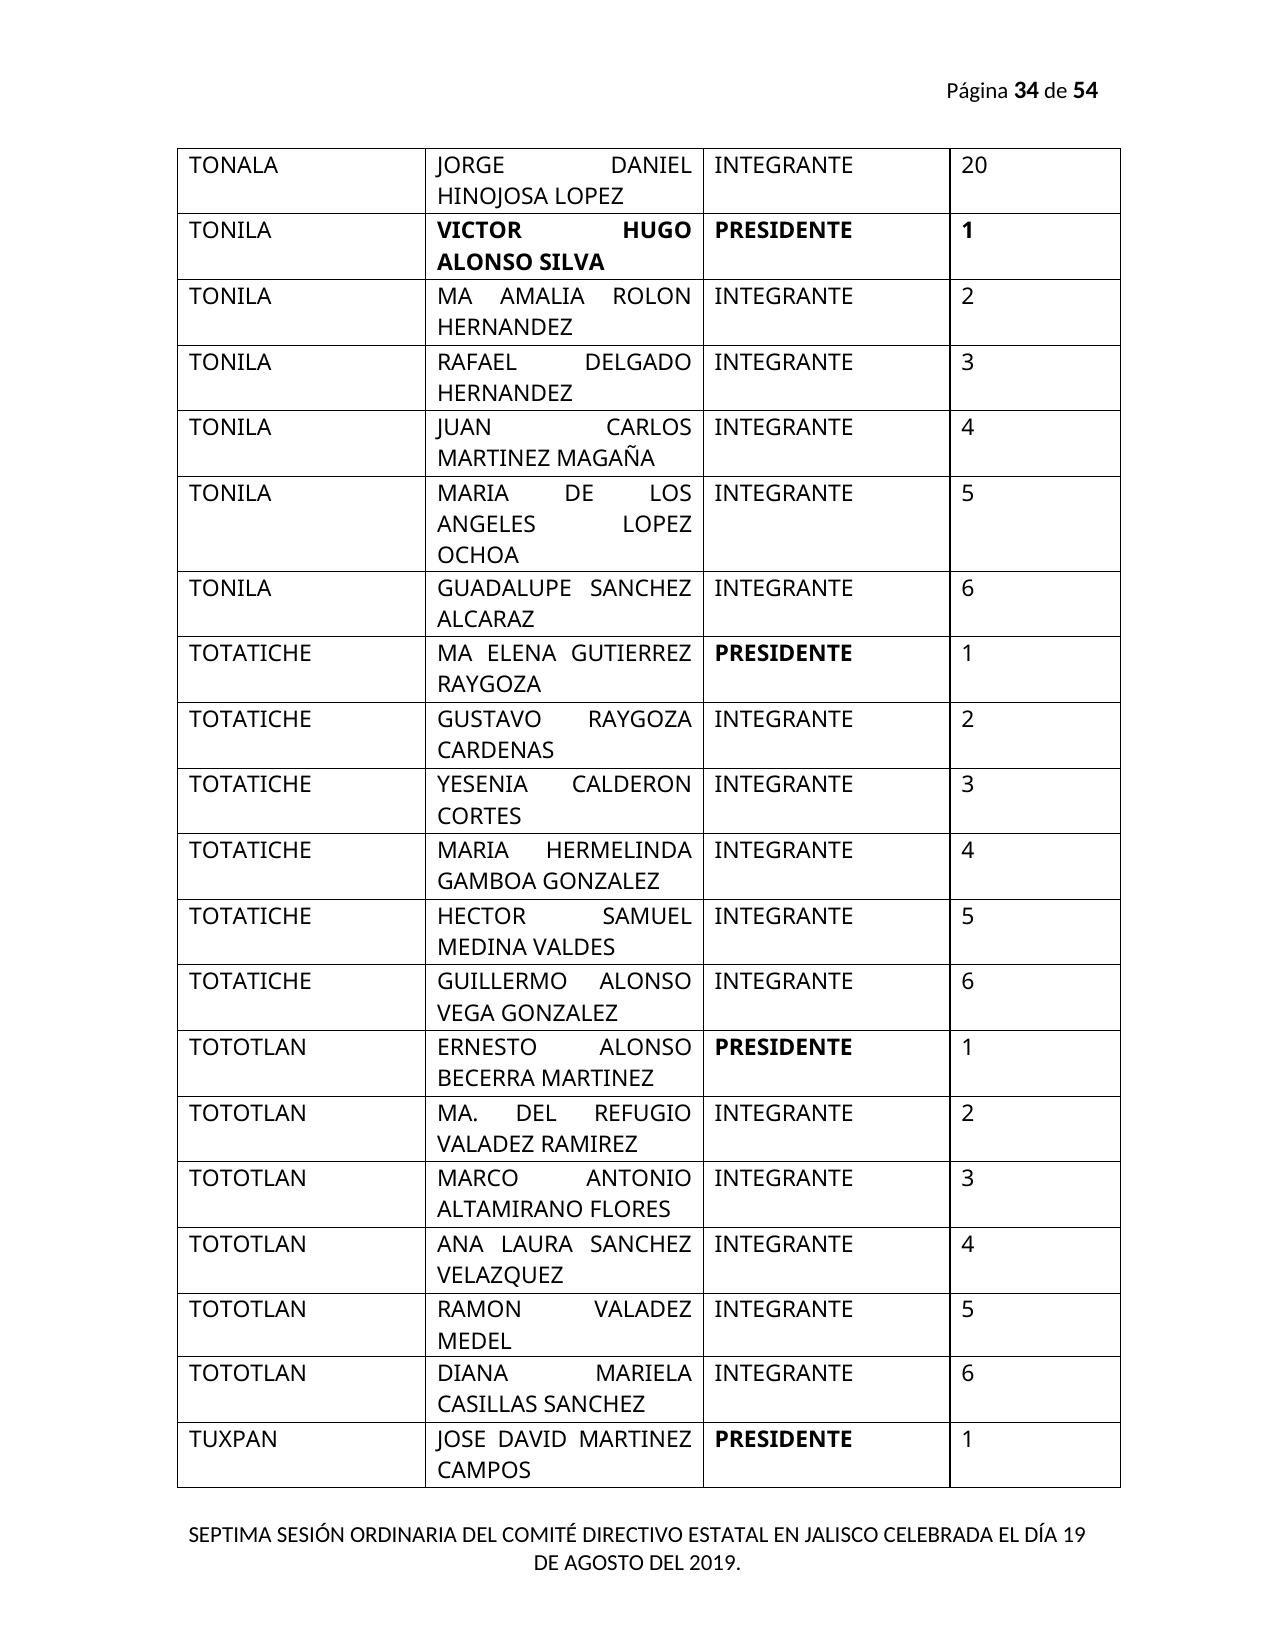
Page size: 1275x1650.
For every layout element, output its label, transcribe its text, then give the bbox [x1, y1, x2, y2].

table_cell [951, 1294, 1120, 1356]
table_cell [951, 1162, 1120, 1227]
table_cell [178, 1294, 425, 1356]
table_cell INTEGRANTE [704, 149, 949, 213]
table_cell TONILA [178, 346, 425, 410]
table_cell VICTOR HUGO ALONSO SILVA [426, 214, 703, 279]
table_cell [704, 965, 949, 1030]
table_cell MA AMALIA ROLON HERNANDEZ [426, 280, 703, 344]
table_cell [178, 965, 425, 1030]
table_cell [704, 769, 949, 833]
table_cell 2 [951, 280, 1120, 344]
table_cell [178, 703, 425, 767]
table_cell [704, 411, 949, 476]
table_cell RAFAEL DELGADO HERNANDEZ [426, 346, 703, 410]
table_cell INTEGRANTE [704, 346, 949, 410]
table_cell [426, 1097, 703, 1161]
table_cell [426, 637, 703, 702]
table_cell 20 [951, 149, 1120, 213]
table_cell TONALA [178, 149, 425, 213]
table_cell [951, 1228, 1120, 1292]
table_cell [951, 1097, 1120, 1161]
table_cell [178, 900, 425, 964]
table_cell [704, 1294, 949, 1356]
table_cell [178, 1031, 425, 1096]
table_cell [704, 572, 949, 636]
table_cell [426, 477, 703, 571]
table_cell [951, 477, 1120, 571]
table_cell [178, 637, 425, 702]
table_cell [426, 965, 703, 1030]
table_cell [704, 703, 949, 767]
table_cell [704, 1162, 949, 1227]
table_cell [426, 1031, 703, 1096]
table_cell PRESIDENTE [704, 214, 949, 279]
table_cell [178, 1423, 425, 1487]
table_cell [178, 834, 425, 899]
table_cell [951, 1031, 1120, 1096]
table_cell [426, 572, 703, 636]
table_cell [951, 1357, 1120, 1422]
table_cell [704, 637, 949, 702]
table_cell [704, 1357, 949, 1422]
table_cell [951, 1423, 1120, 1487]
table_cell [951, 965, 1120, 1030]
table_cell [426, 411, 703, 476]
table_cell 1 [951, 214, 1120, 279]
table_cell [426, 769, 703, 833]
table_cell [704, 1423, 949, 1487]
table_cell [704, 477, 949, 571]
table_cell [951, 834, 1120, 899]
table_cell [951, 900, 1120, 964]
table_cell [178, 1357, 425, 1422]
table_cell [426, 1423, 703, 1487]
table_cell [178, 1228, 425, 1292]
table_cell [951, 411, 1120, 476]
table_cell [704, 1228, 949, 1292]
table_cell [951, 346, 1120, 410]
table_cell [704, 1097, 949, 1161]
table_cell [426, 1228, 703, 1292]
table_cell TONILA [178, 280, 425, 344]
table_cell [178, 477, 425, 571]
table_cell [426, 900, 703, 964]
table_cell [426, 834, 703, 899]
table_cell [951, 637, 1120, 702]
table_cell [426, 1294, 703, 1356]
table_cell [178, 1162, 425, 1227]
table_cell INTEGRANTE [704, 280, 949, 344]
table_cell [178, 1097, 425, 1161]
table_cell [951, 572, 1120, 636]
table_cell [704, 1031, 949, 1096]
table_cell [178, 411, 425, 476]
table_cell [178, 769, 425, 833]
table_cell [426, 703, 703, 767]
table_cell JORGE DANIEL HINOJOSA LOPEZ [426, 149, 703, 213]
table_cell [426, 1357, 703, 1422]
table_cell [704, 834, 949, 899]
table_cell TONILA [178, 214, 425, 279]
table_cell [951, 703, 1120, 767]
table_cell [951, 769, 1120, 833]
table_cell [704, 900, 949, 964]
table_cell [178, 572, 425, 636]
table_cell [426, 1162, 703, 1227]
